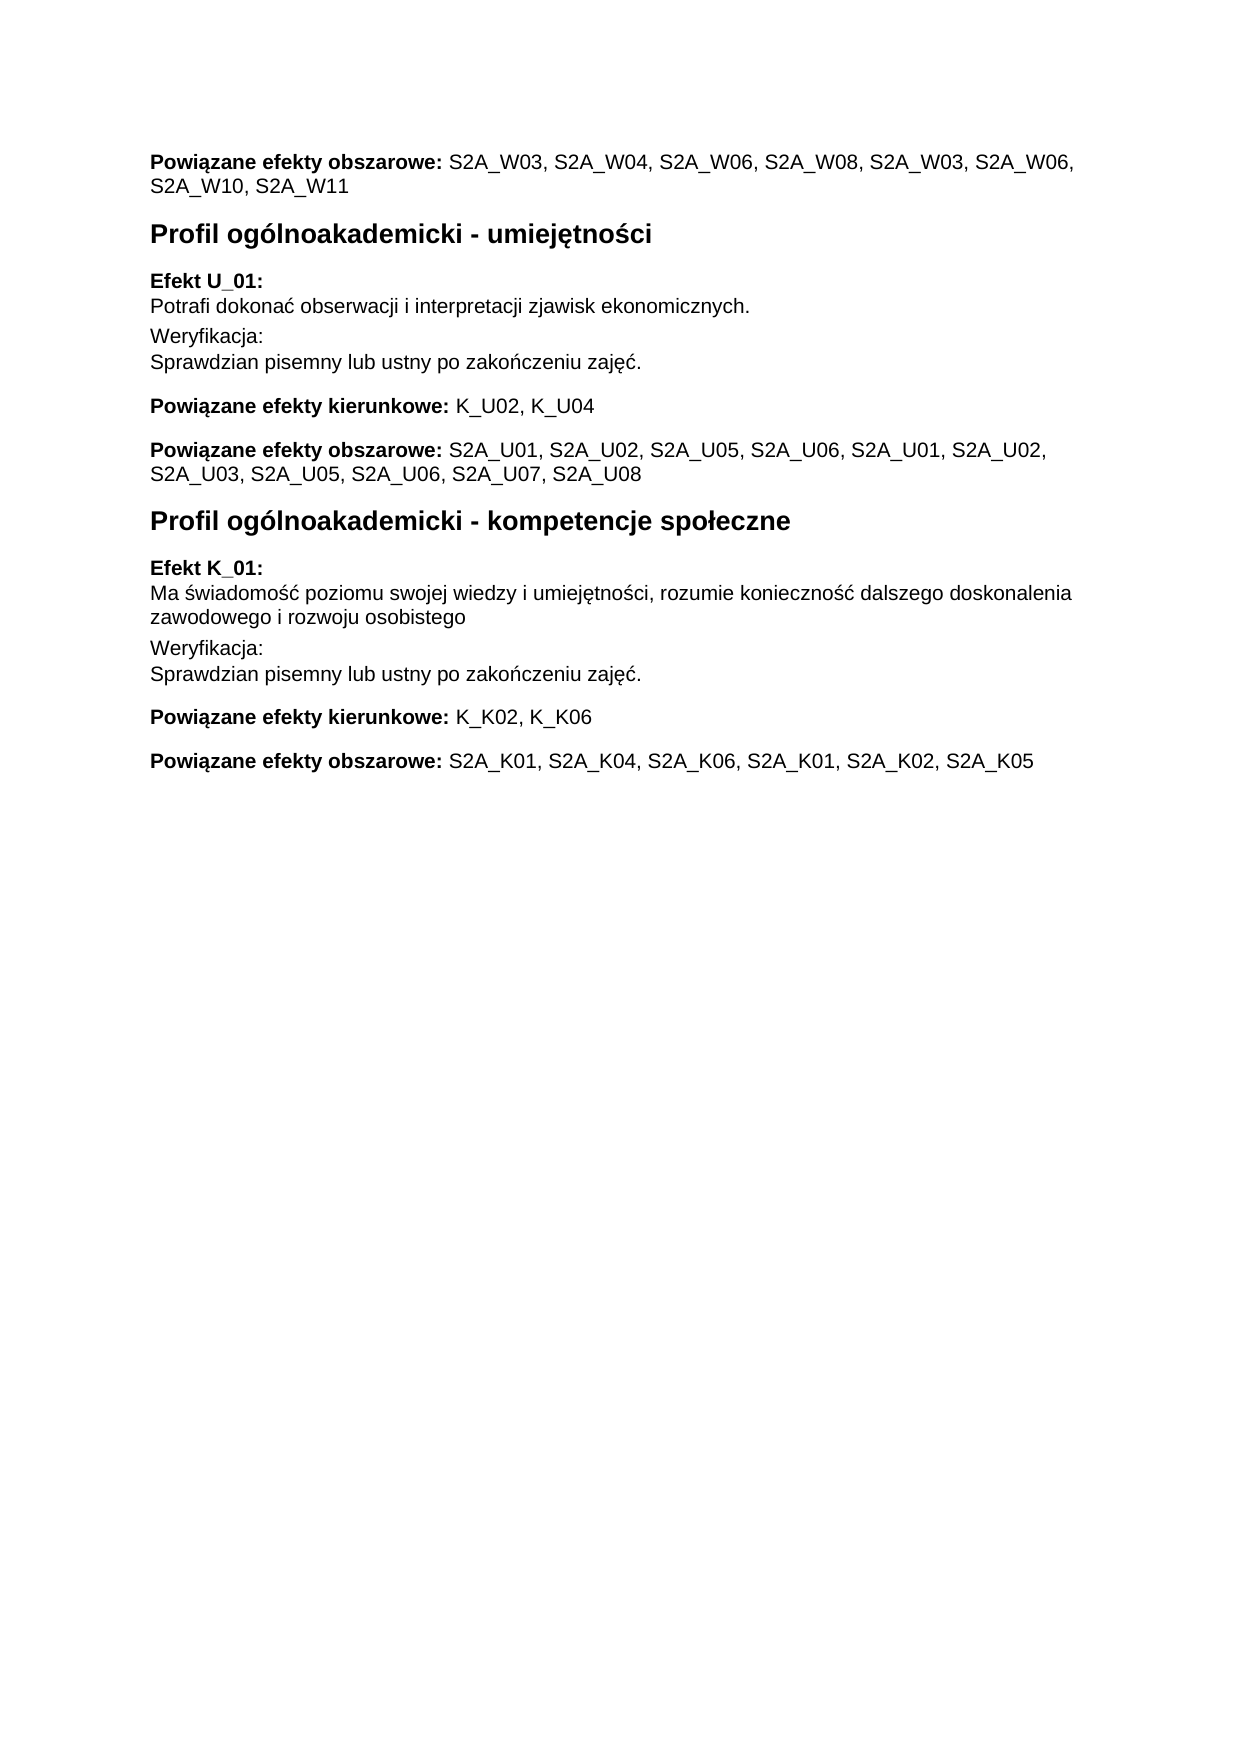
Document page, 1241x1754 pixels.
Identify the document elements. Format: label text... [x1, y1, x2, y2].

text Weryfikacja: [150, 324, 1090, 348]
text Efekt K_01: [150, 556, 1090, 580]
text Powiązane efekty obszarowe: S2A_W03, S2A_W04, S2A_W06, S2A_W08, S2A_W03, S2A_W06, S2A_W10, S2A_W11 [150, 150, 1090, 198]
text Powiązane efekty obszarowe: S2A_U01, S2A_U02, S2A_U05, S2A_U06, S2A_U01, S2A_U02, S2A_U03, S2A_U05, S2A_U06, S2A_U07, S2A_U08 [150, 437, 1090, 485]
text Powiązane efekty kierunkowe: K_U02, K_U04 [150, 394, 1090, 418]
subtitle Profil ogólnoakademicki - kompetencje społeczne [150, 505, 1090, 536]
text Efekt U_01: [150, 269, 1090, 293]
subtitle Profil ogólnoakademicki - umiejętności [150, 218, 1090, 249]
text Powiązane efekty obszarowe: S2A_K01, S2A_K04, S2A_K06, S2A_K01, S2A_K02, S2A_K05 [150, 749, 1090, 773]
text Weryfikacja: [150, 635, 1090, 659]
text Ma świadomość poziomu swojej wiedzy i umiejętności, rozumie konieczność dalszego doskonalenia zawodowego i rozwoju osobistego [150, 581, 1090, 629]
text Potrafi dokonać obserwacji i interpretacji zjawisk ekonomicznych. [150, 294, 1090, 318]
text Powiązane efekty kierunkowe: K_K02, K_K06 [150, 705, 1090, 729]
text Sprawdzian pisemny lub ustny po zakończeniu zajęć. [150, 350, 1090, 374]
text Sprawdzian pisemny lub ustny po zakończeniu zajęć. [150, 661, 1090, 685]
